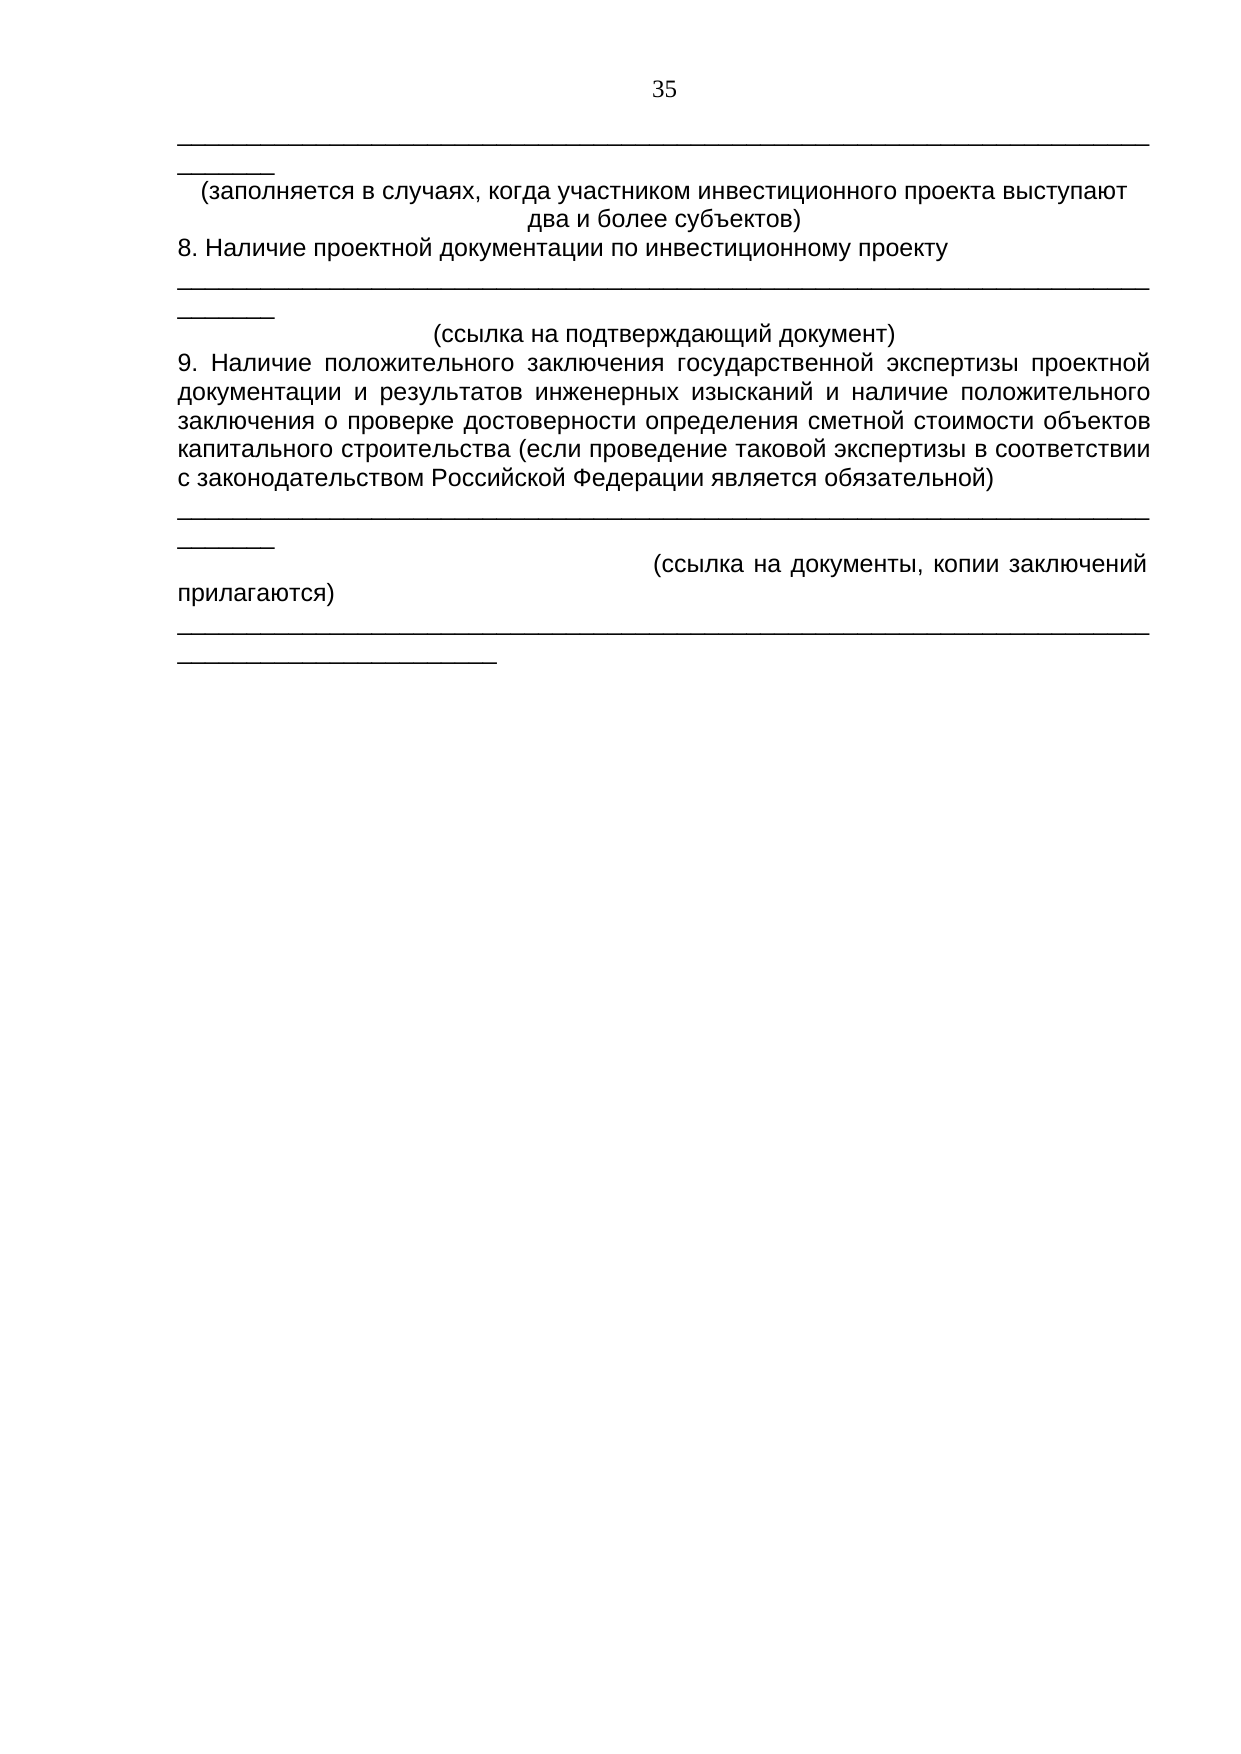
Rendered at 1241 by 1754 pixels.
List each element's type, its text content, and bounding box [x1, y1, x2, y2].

text 9. Наличие положительного заключения государственной экспертизы проектной документации и результатов инженерных изысканий и наличие положительного заключения о проверке достоверности определения сметной стоимости объектов капитального строительства (если проведение таковой экспертизы в соответствии с законодательством Российской Федерации является обязательной) [177, 348, 1152, 492]
text _____________________________________________________________________________ [177, 118, 1152, 176]
text (ссылка на подтверждающий документ) [177, 319, 1152, 348]
text _____________________________________________________________________________ [177, 492, 1152, 549]
text _____________________________________________________________________________________________ [177, 607, 1152, 664]
text (ссылка на документы, копии заключений прилагаются) [177, 549, 1152, 607]
text 8. Наличие проектной документации по инвестиционному проекту [177, 233, 1152, 262]
text (заполняется в случаях, когда участником инвестиционного проекта выступают два и более субъектов) [177, 176, 1152, 233]
text _____________________________________________________________________________ [177, 262, 1152, 319]
